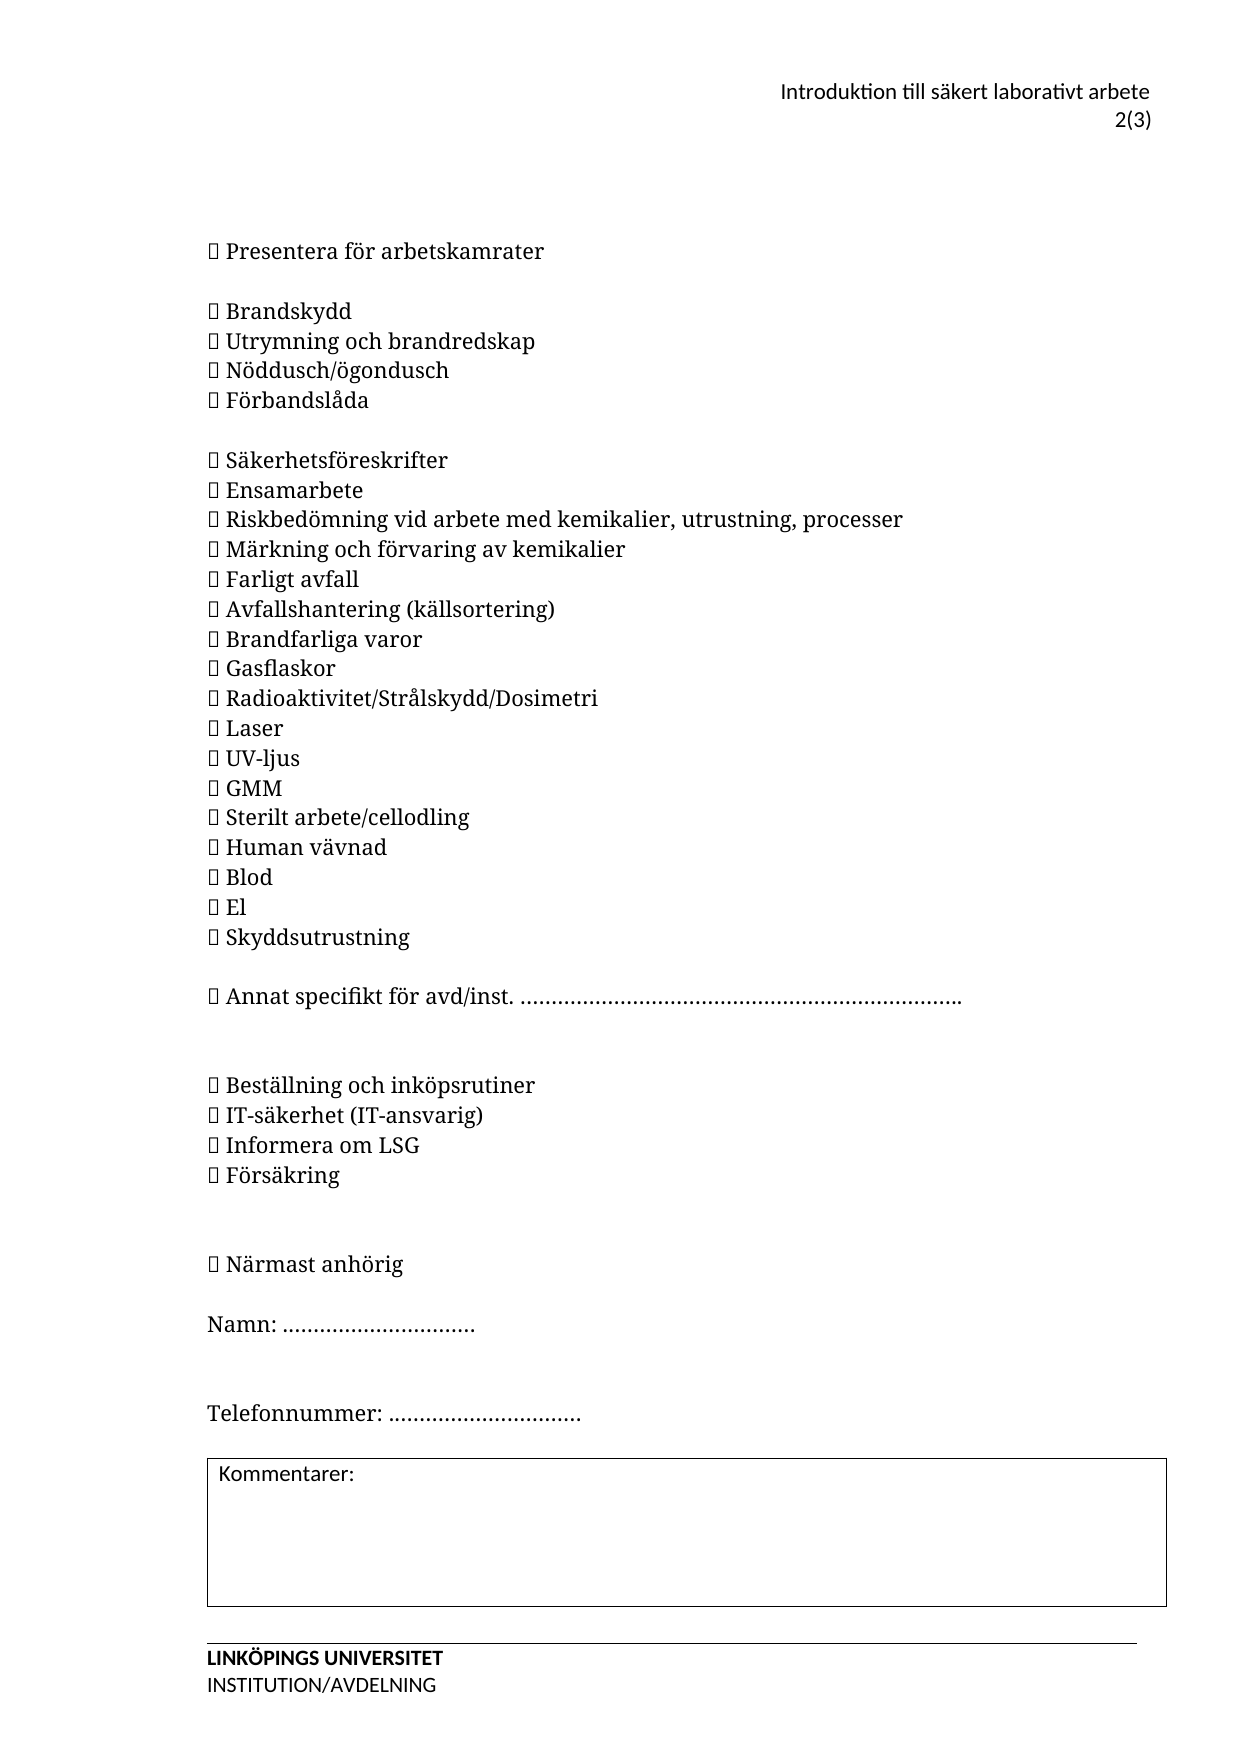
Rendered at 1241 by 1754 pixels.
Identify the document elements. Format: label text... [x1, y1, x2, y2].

text  Säkerhetsföreskrifter [207, 445, 1181, 474]
text  Försäkring [207, 1160, 1181, 1189]
text  Radioaktivitet/Strålskydd/Dosimetri [207, 683, 1181, 713]
text  Brandskydd [207, 296, 1181, 326]
text  GMM [207, 772, 1181, 802]
text  Farligt avfall [207, 564, 1181, 594]
text  IT-säkerhet (IT-ansvarig) [207, 1100, 1181, 1130]
text  Utrymning och brandredskap [207, 326, 1181, 355]
text Telefonnummer: .………………………… [207, 1398, 1181, 1428]
text  Sterilt arbete/cellodling [207, 802, 1181, 832]
text  Gasflaskor [207, 653, 1181, 683]
text  Blod [207, 862, 1181, 892]
text  El [207, 892, 1181, 921]
text  Beställning och inköpsrutiner [207, 1070, 1181, 1100]
text  Human vävnad [207, 832, 1181, 862]
text  Brandfarliga varor [207, 623, 1181, 653]
text  Informera om LSG [207, 1130, 1181, 1160]
text Namn: .………………………… [207, 1309, 1181, 1338]
text  Förbandslåda [207, 385, 1181, 415]
text  Riskbedömning vid arbete med kemikalier, utrustning, processer [207, 504, 1181, 534]
text  Presentera för arbetskamrater [207, 236, 1181, 266]
text  Laser [207, 713, 1181, 743]
text  Ensamarbete [207, 474, 1181, 504]
table_header Kommentarer: [208, 1459, 1166, 1606]
text  Avfallshantering (källsortering) [207, 594, 1181, 623]
text  Skyddsutrustning [207, 921, 1181, 951]
text  Nöddusch/ögondusch [207, 355, 1181, 385]
text  Märkning och förvaring av kemikalier [207, 534, 1181, 564]
text  Närmast anhörig [207, 1249, 1181, 1309]
text  Annat specifikt för avd/inst. …………………………………………………………….. [207, 981, 1181, 1011]
text  UV-ljus [207, 743, 1181, 772]
